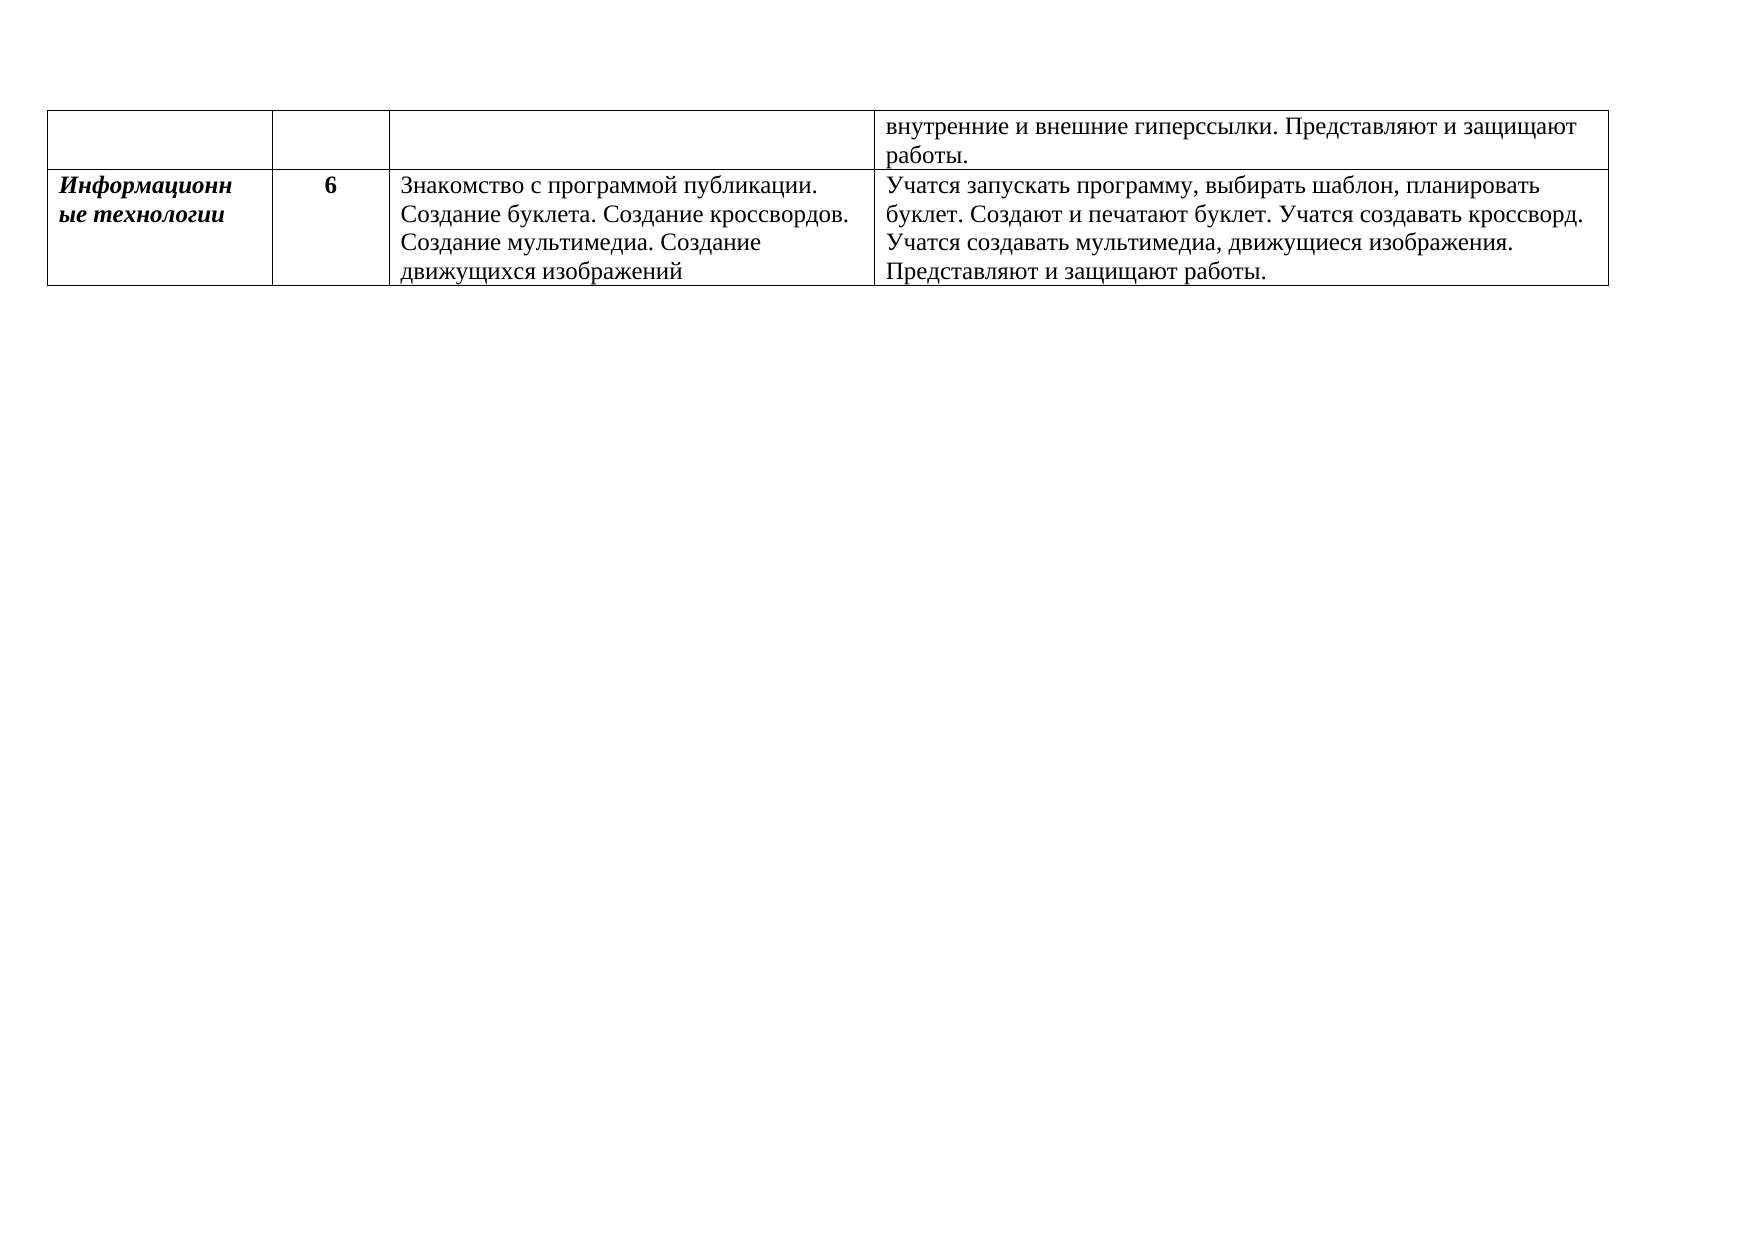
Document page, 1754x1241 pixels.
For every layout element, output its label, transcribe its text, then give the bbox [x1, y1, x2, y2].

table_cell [875, 111, 1608, 169]
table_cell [390, 111, 874, 169]
table_cell 16 [273, 111, 389, 169]
table_cell Знакомство с программой публикации. Создание буклета. Создание кроссвордов. Создание мультимедиа. Создание движущихся изображений [390, 170, 874, 285]
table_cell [48, 111, 272, 169]
table_cell Учатся запускать программу, выбирать шаблон, планировать буклет. Создают и печатают буклет. Учатся создавать кроссворд. Учатся создавать мультимедиа, движущиеся изображения. Представляют и защищают работы. [875, 170, 1608, 285]
table_cell Информационные технологии [48, 170, 272, 285]
table_cell 6 [273, 170, 389, 285]
